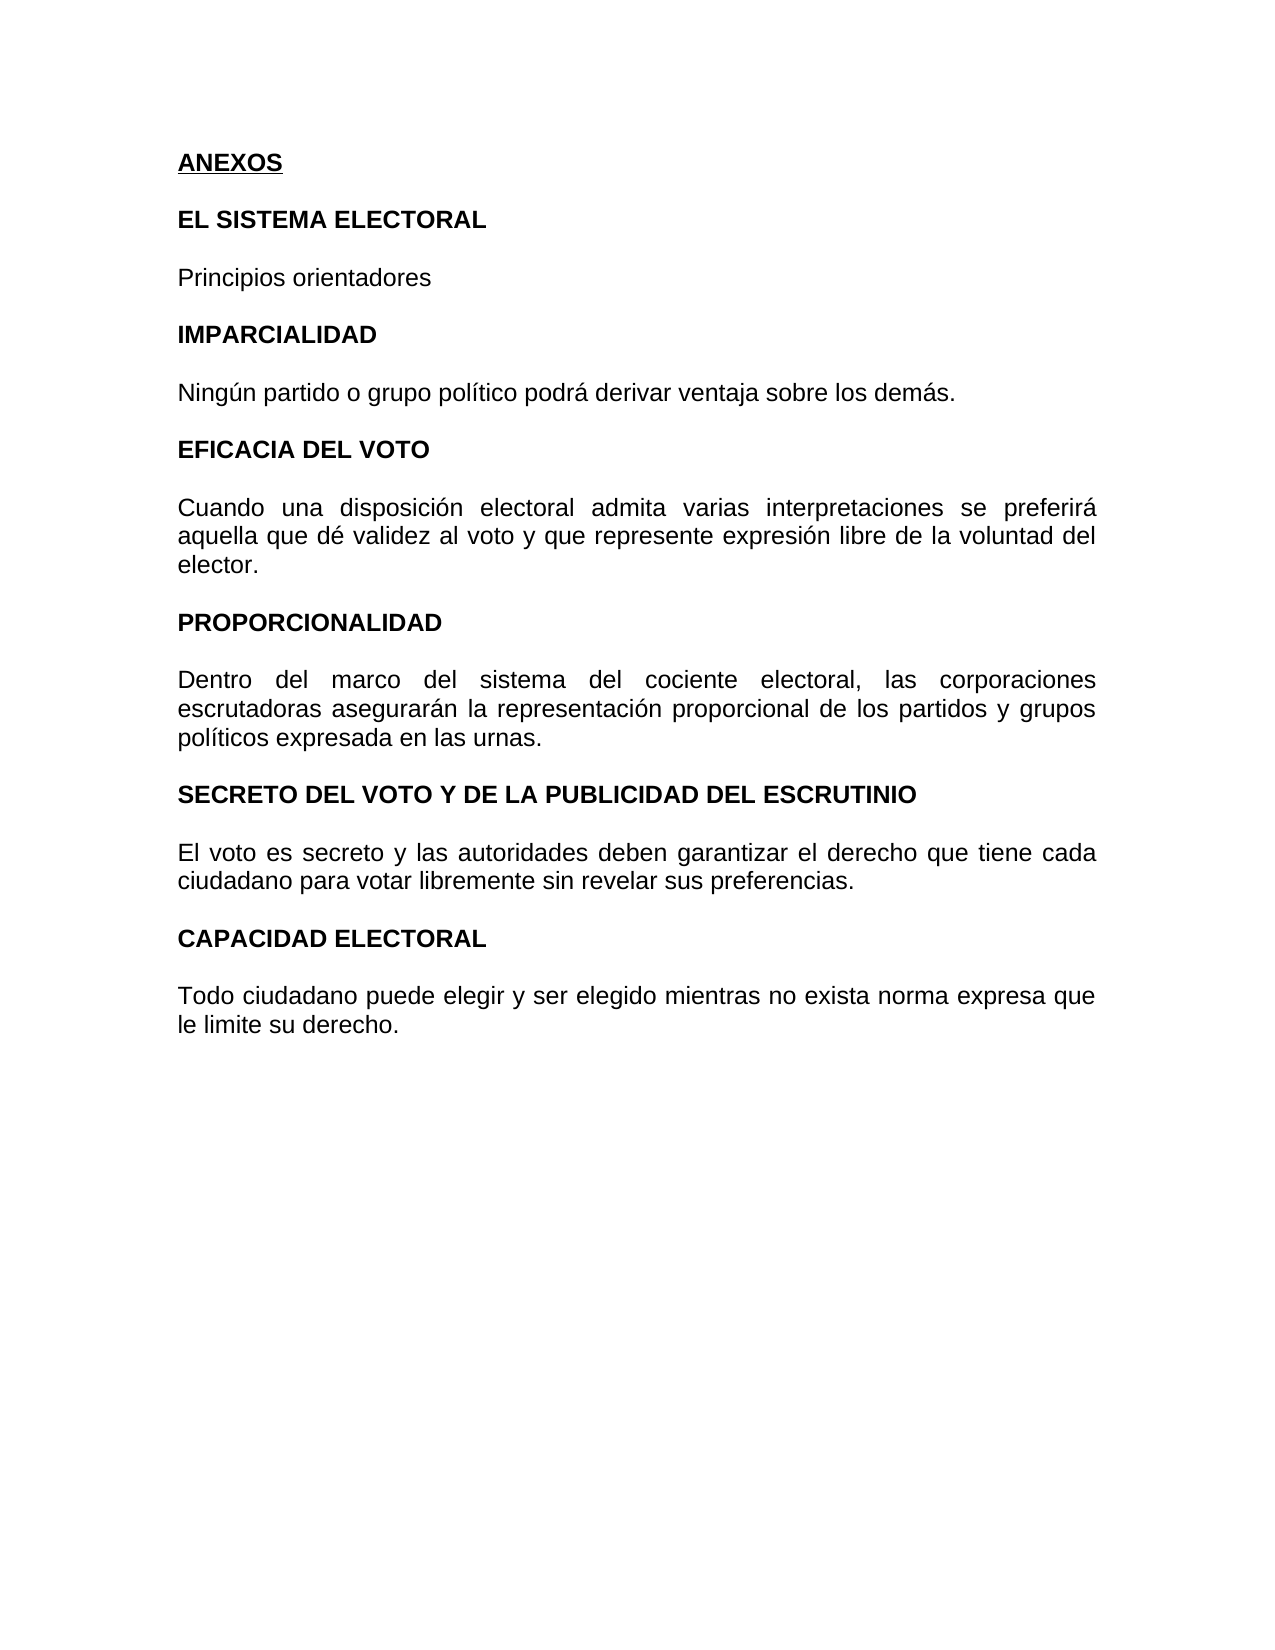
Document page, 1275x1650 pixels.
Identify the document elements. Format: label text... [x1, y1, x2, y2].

text ANEXOS [177, 148, 1098, 176]
text SECRETO DEL VOTO Y DE LA PUBLICIDAD DEL ESCRUTINIO [177, 780, 1098, 809]
text Ningún partido o grupo político podrá derivar ventaja sobre los demás. [177, 378, 1098, 406]
text IMPARCIALIDAD [177, 320, 1098, 349]
text Todo ciudadano puede elegir y ser elegido mientras no exista norma expresa que le limite su derecho. [177, 981, 1098, 1039]
text CAPACIDAD ELECTORAL [177, 924, 1098, 953]
text Cuando una disposición electoral admita varias interpretaciones se preferirá aquella que dé validez al voto y que represente expresión libre de la voluntad del elector. [177, 493, 1098, 579]
text Dentro del marco del sistema del cociente electoral, las corporaciones escrutadoras asegurarán la representación proporcional de los partidos y grupos políticos expresada en las urnas. [177, 665, 1098, 751]
text El voto es secreto y las autoridades deben garantizar el derecho que tiene cada ciudadano para votar libremente sin revelar sus preferencias. [177, 838, 1098, 895]
text EFICACIA DEL VOTO [177, 435, 1098, 464]
text Principios orientadores [177, 263, 1098, 291]
text PROPORCIONALIDAD [177, 608, 1098, 636]
text EL SISTEMA ELECTORAL [177, 205, 1098, 234]
